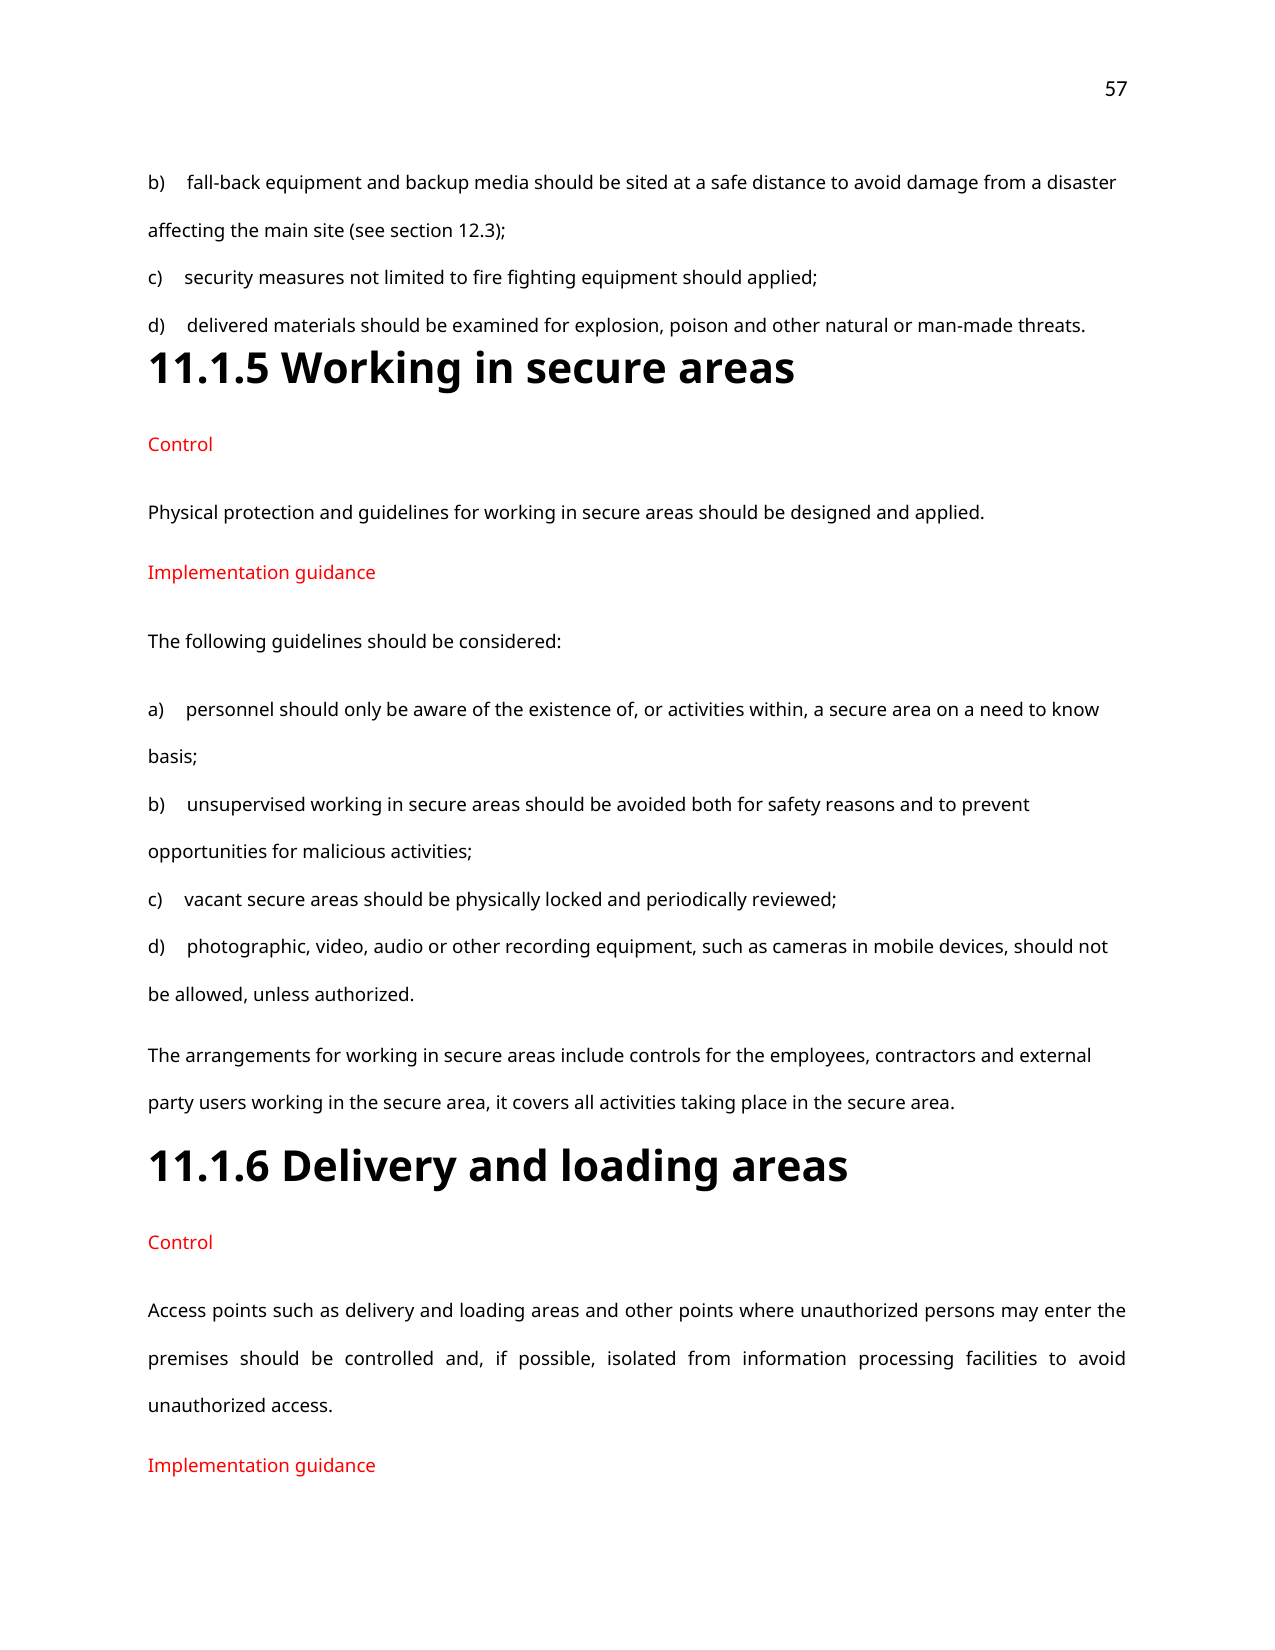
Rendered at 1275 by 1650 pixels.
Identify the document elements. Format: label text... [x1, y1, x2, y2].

subtitle 11.1.5 Working in secure areas [148, 338, 1127, 396]
list a) personnel should only be aware of the existence of, or activities within, a secure area on a need to know basis; [148, 674, 1127, 769]
list b) unsupervised working in secure areas should be avoided both for safety reasons and to prevent opportunities for malicious activities; [148, 769, 1127, 864]
text Implementation guidance [148, 538, 1127, 585]
list c) vacant secure areas should be physically locked and periodically reviewed; [148, 864, 1127, 912]
subtitle 11.1.6 Delivery and loading areas [148, 1136, 1127, 1194]
text Physical protection and guidelines for working in secure areas should be designed and applied. [148, 477, 1127, 525]
text The following guidelines should be considered: [148, 606, 1127, 653]
text The arrangements for working in secure areas include controls for the employees, contractors and external party users working in the secure area, it covers all activities taking place in the secure area. [148, 1020, 1127, 1115]
list d) photographic, video, audio or other recording equipment, such as cameras in mobile devices, should not be allowed, unless authorized. [148, 912, 1127, 1007]
text Control [148, 409, 1127, 456]
list d) delivered materials should be examined for explosion, poison and other natural or man-made threats. [148, 290, 1127, 338]
text Implementation guidance [148, 1431, 1127, 1478]
list b) fall-back equipment and backup media should be sited at a safe distance to avoid damage from a disaster affecting the main site (see section 12.3); [148, 148, 1127, 243]
list c) security measures not limited to fire fighting equipment should applied; [148, 243, 1127, 290]
text Control [148, 1207, 1127, 1254]
text Access points such as delivery and loading areas and other points where unauthorized persons may enter the premises should be controlled and, if possible, isolated from information processing facilities to avoid unauthorized access. [148, 1275, 1127, 1418]
